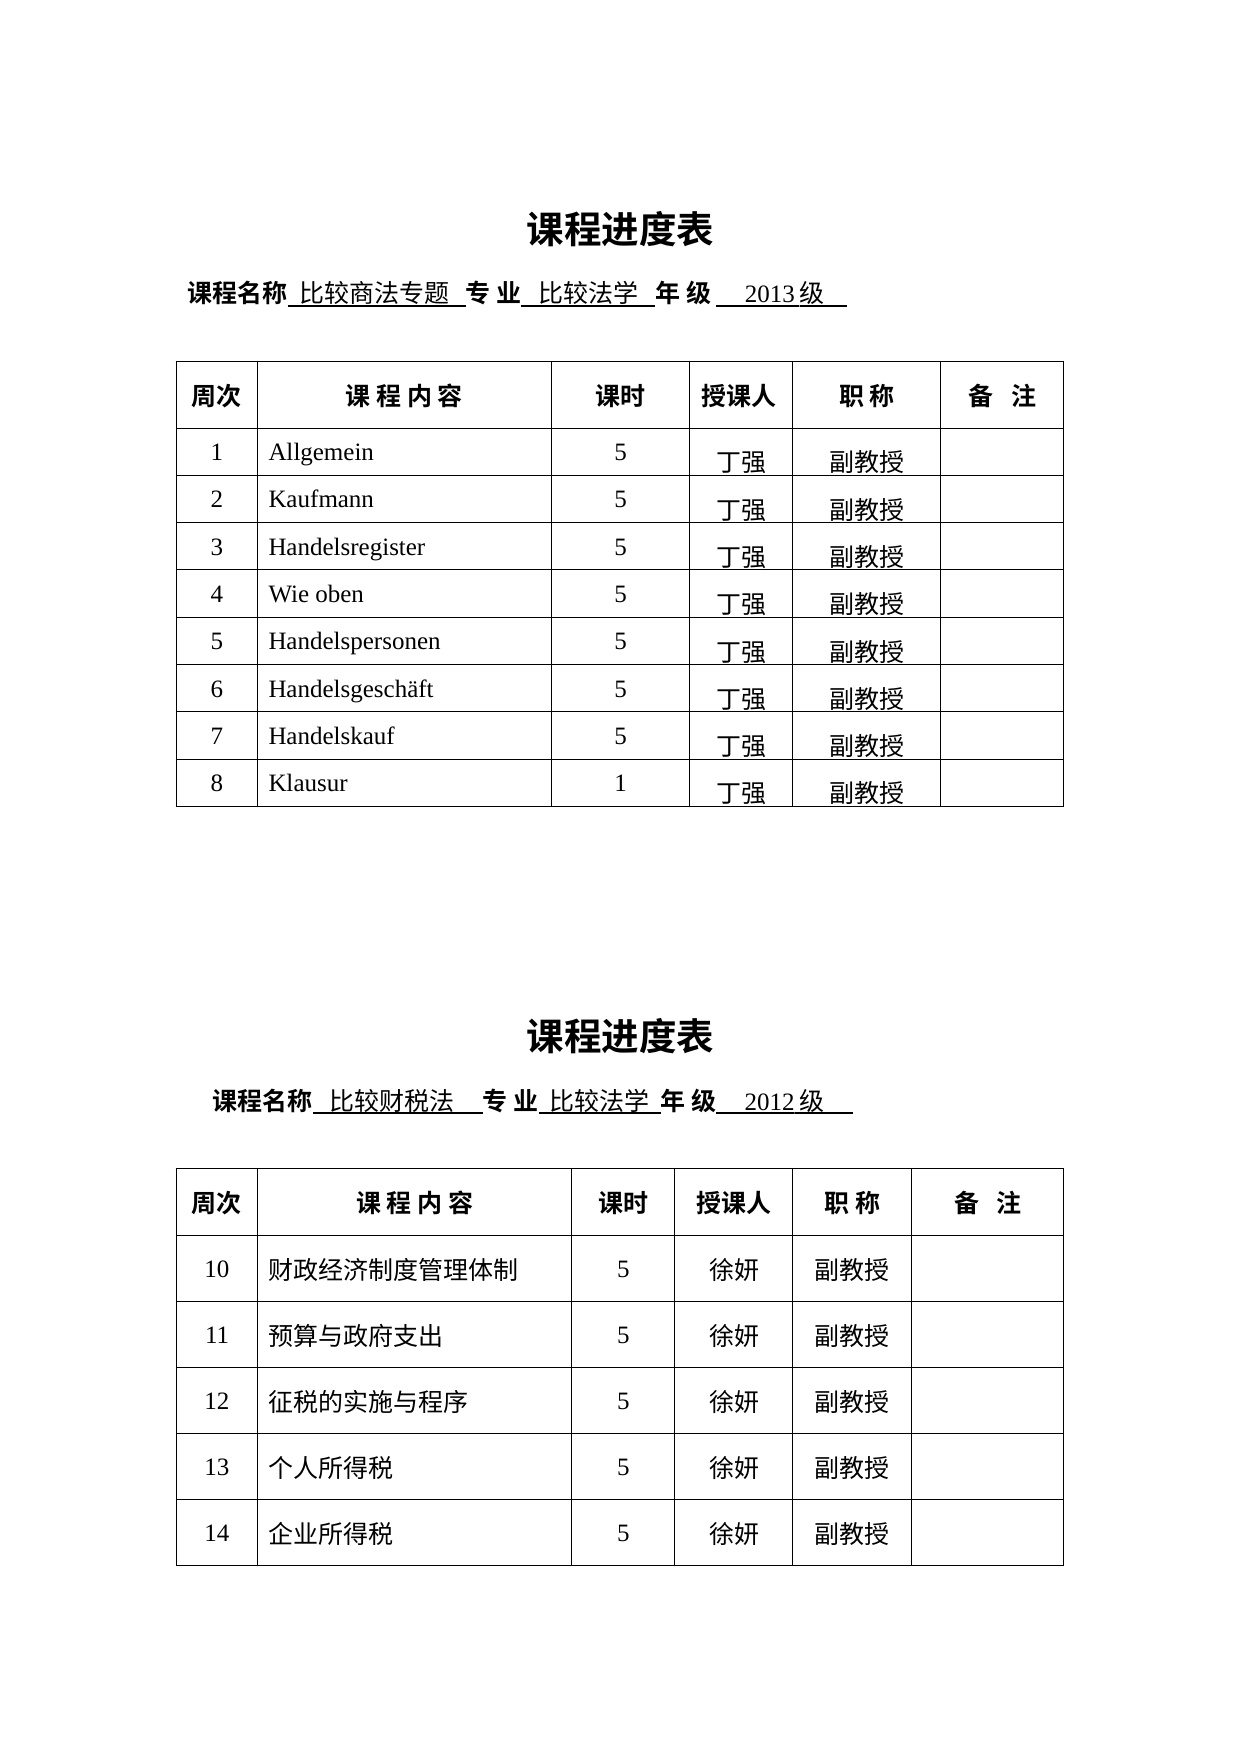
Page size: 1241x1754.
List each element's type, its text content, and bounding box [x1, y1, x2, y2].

table_cell 副教授 [793, 429, 940, 475]
table_cell 4 [177, 570, 257, 617]
table_cell 1 [552, 760, 689, 806]
table_header 职 称 [793, 362, 940, 427]
table_cell 丁强 [690, 429, 792, 475]
table_cell [912, 1236, 1063, 1301]
table_cell 5 [572, 1302, 674, 1367]
table_cell 副教授 [793, 523, 940, 569]
table_cell 征税的实施与程序 [258, 1368, 571, 1433]
table_cell Allgemein [258, 429, 551, 475]
table_header 备 注 [912, 1169, 1063, 1235]
table_header 职 称 [793, 1169, 911, 1235]
table_cell 徐妍 [675, 1434, 792, 1499]
table_cell 副教授 [793, 1236, 911, 1301]
table_cell Handelskauf [258, 712, 551, 758]
table_cell 丁强 [690, 523, 792, 569]
table_cell 副教授 [793, 570, 940, 617]
table_cell [912, 1302, 1063, 1367]
table_cell 徐妍 [675, 1500, 792, 1565]
table_cell 8 [177, 760, 257, 806]
table_cell Handelspersonen [258, 618, 551, 664]
table_cell 周，课 [941, 429, 1063, 475]
text 课程名称 比较商法专题 专 业 比较法学 年 级 2013级 [187, 259, 1053, 324]
table_cell 11 [177, 1302, 257, 1367]
table_cell 2 [177, 476, 257, 522]
table_cell 预算与政府支出 [258, 1302, 571, 1367]
table_cell 副教授 [793, 476, 940, 522]
table_cell 企业所得税 [258, 1500, 571, 1565]
table_cell 5 [572, 1434, 674, 1499]
table_cell 丁强 [690, 712, 792, 758]
table_cell 丁强 [690, 665, 792, 711]
table_cell Kaufmann [258, 476, 551, 522]
table_cell 13 [177, 1434, 257, 1499]
table_cell 5 [552, 570, 689, 617]
table_header 课时 [572, 1169, 674, 1235]
table_cell 个人所得税 [258, 1434, 571, 1499]
table_cell [941, 476, 1063, 522]
table_cell 12 [177, 1368, 257, 1433]
table_cell 副教授 [793, 1368, 911, 1433]
table_cell [941, 760, 1063, 806]
table_cell 5 [552, 429, 689, 475]
table_cell 丁强 [690, 760, 792, 806]
text 课程进度表 [187, 1002, 1053, 1067]
table_cell 财政经济制度管理体制 [258, 1236, 571, 1301]
table_cell 副教授 [793, 1500, 911, 1565]
table_cell Handelsgeschäft [258, 665, 551, 711]
table_cell 5 [552, 712, 689, 758]
table_cell [941, 523, 1063, 569]
table_cell 副教授 [793, 760, 940, 806]
table_cell 5 [572, 1236, 674, 1301]
table_cell [912, 1434, 1063, 1499]
table_cell 5 [572, 1500, 674, 1565]
text 课程名称 比较财税法 专 业 比较法学 年 级 2012级 [187, 1067, 1053, 1132]
table_cell 丁强 [690, 618, 792, 664]
table_cell [941, 712, 1063, 758]
table_cell 10 [177, 1236, 257, 1301]
table_cell 徐妍 [675, 1368, 792, 1433]
table_cell 副教授 [793, 618, 940, 664]
table_cell 副教授 [793, 665, 940, 711]
text 课程进度表 [187, 194, 1053, 259]
table_header 课 程 内 容 [258, 1169, 571, 1235]
table_cell 1 [177, 429, 257, 475]
table_cell Wie oben [258, 570, 551, 617]
table_cell 5 [552, 476, 689, 522]
table_header 周次 [177, 362, 257, 427]
table_cell 5 [552, 665, 689, 711]
table_cell 7 [177, 712, 257, 758]
table_cell 丁强 [690, 570, 792, 617]
table_cell 5 [552, 618, 689, 664]
table_header 授课人 [690, 362, 792, 427]
table_cell 5 [552, 523, 689, 569]
table_cell [912, 1500, 1063, 1565]
table_cell 副教授 [793, 1434, 911, 1499]
table_header 授课人 [675, 1169, 792, 1235]
table_header 备 注 [941, 362, 1063, 427]
table_cell 徐妍 [675, 1236, 792, 1301]
table_cell 副教授 [793, 1302, 911, 1367]
table_cell 5 [572, 1368, 674, 1433]
table_cell 3 [177, 523, 257, 569]
table_cell 6 [177, 665, 257, 711]
table_cell 徐妍 [675, 1302, 792, 1367]
table_cell [941, 618, 1063, 664]
table_cell [941, 570, 1063, 617]
table_cell 5 [177, 618, 257, 664]
table_cell 丁强 [690, 476, 792, 522]
table_cell Klausur [258, 760, 551, 806]
table_header 课 程 内 容 [258, 362, 551, 427]
table_cell [912, 1368, 1063, 1433]
table_header 课时 [552, 362, 689, 427]
table_cell 14 [177, 1500, 257, 1565]
table_cell Handelsregister [258, 523, 551, 569]
table_cell [941, 665, 1063, 711]
table_header 周次 [177, 1169, 257, 1235]
table_cell 副教授 [793, 712, 940, 758]
